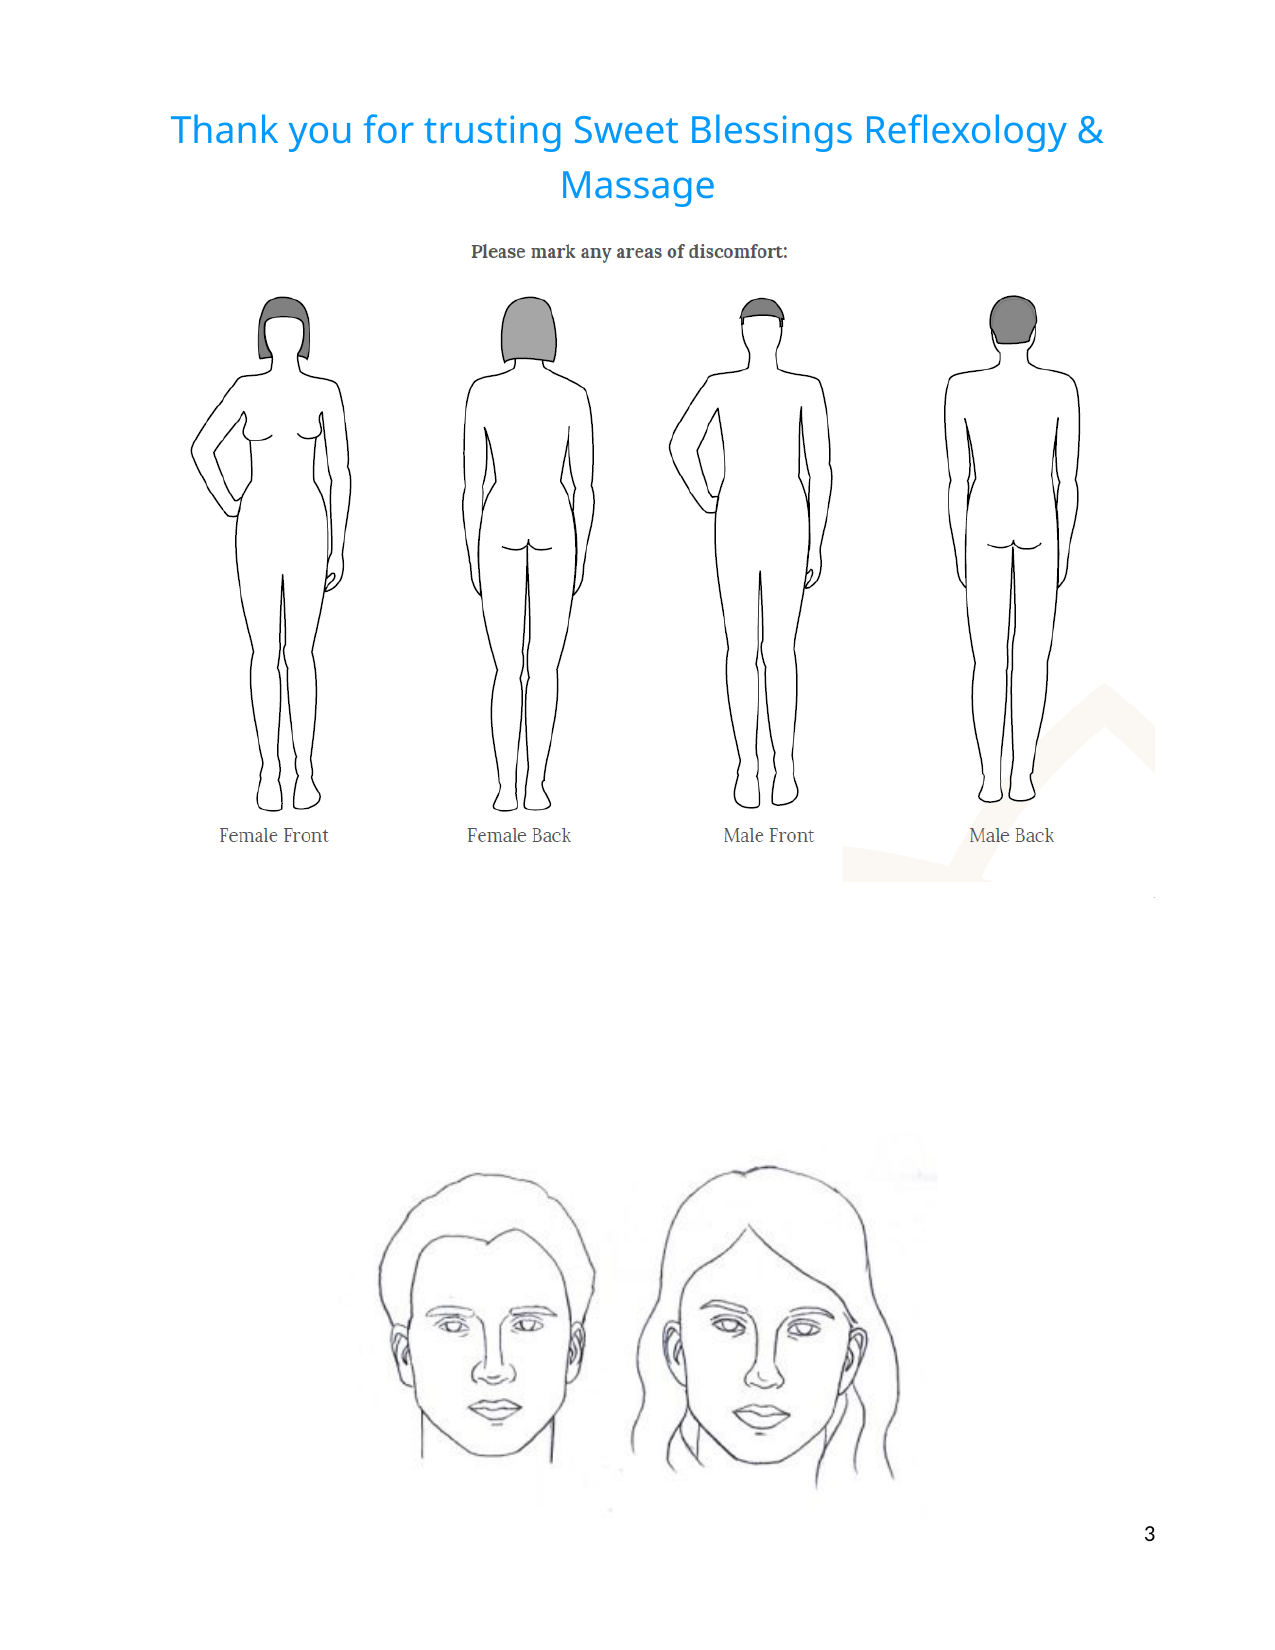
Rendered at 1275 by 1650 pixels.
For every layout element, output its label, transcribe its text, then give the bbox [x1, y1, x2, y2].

picture [337, 1131, 938, 1519]
text Thank you for trusting Sweet Blessings Reflexology & Massage [120, 103, 1155, 209]
picture [120, 230, 1155, 898]
